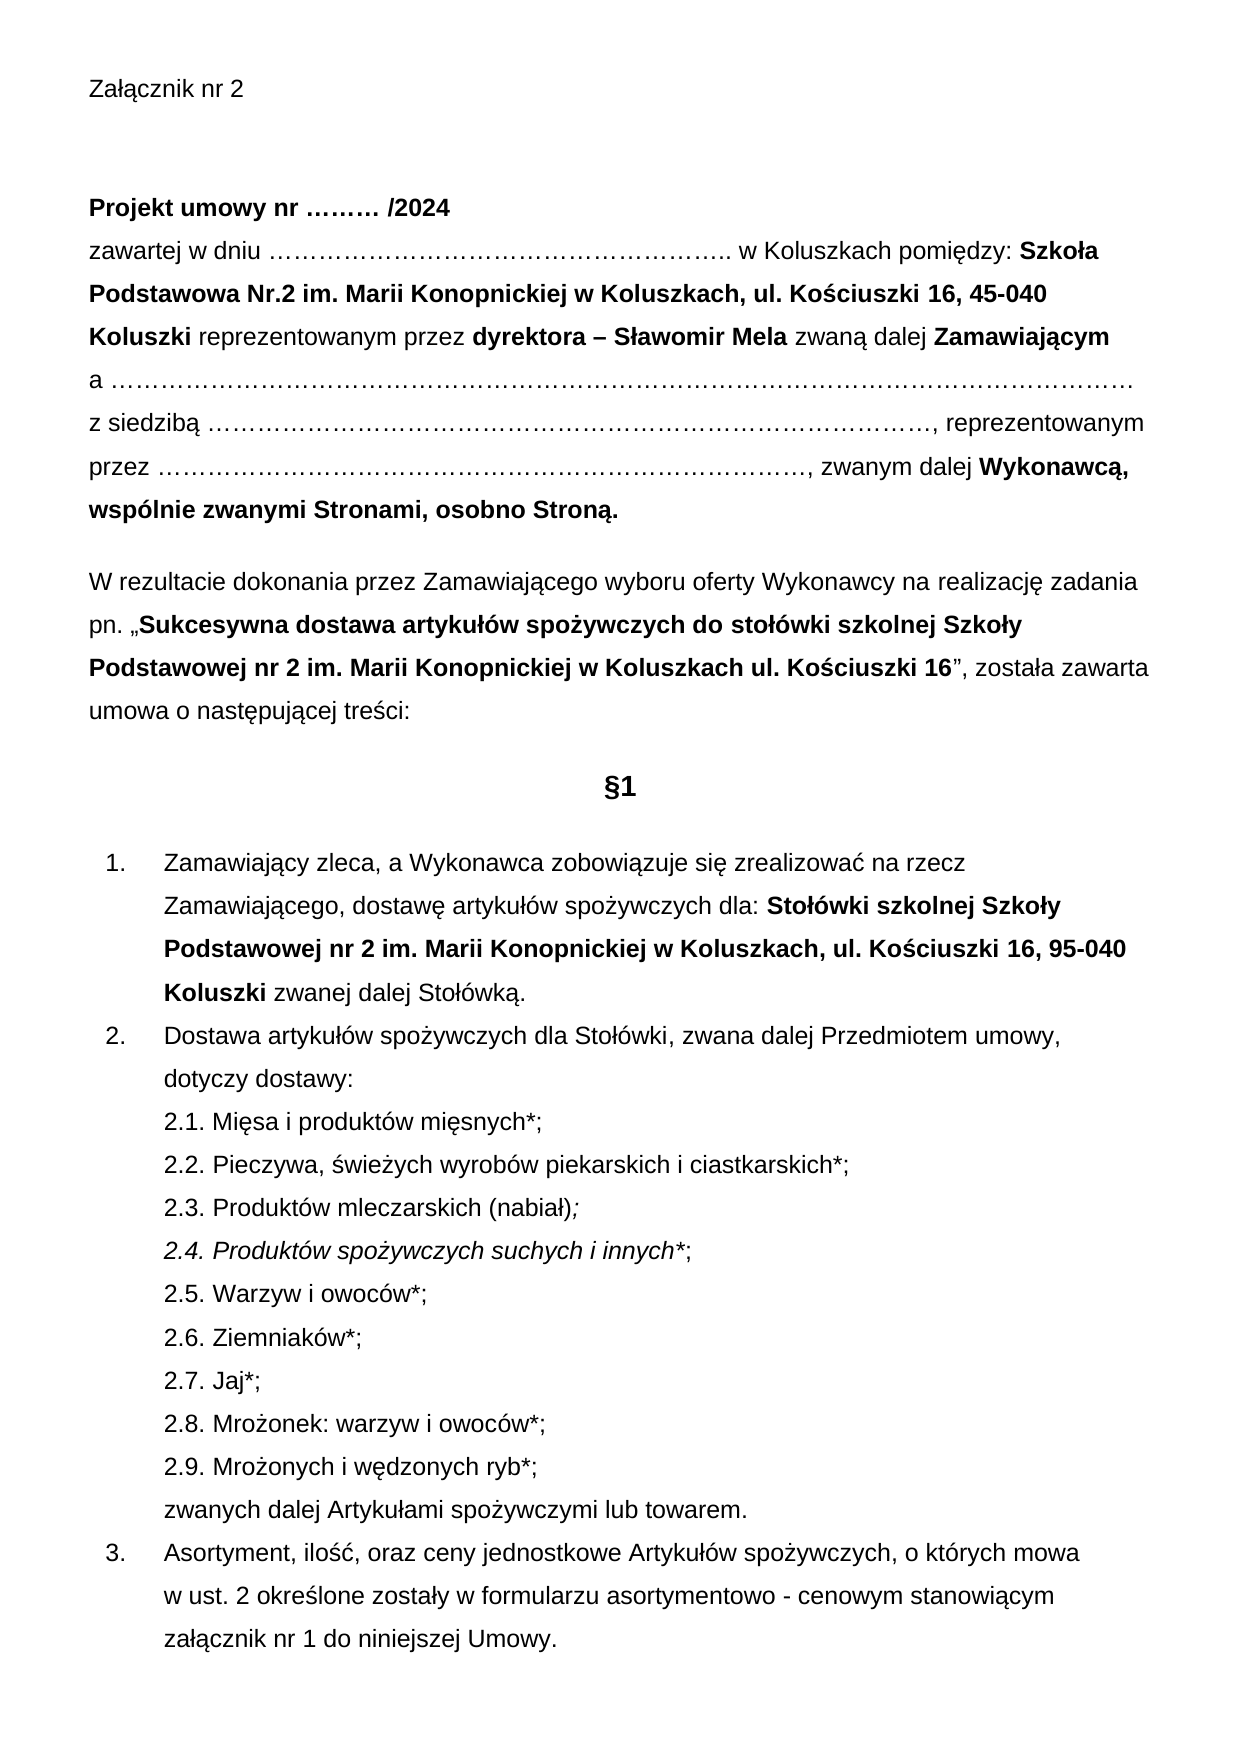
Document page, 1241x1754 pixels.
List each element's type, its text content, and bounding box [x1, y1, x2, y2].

text Projekt umowy nr ……… /2024 zawartej w dniu ……………………………………………….. w Koluszkach pomiędzy: Szkoła Podstawowa Nr.2 im. Marii Konopnickiej w Koluszkach, ul. Kościuszki 16, 45-040 Koluszki reprezentowanym przez dyrektora – Sławomir Mela zwaną dalej Zamawiającym a …………………………………………………………………………………………………………… z siedzibą ……………………………………………………………………………, reprezentowanym przez ……………………………………………………………………, zwanym dalej Wykonawcą, wspólnie zwanymi Stronami, osobno Stroną. [88, 193, 1152, 523]
subtitle §1 [88, 769, 1152, 802]
list Asortyment, ilość, oraz ceny jednostkowe Artykułów spożywczych, o których mowa w ust. 2 określone zostały w formularzu asortymentowo - cenowym stanowiącym załącznik nr 1 do niniejszej Umowy. [126, 1538, 1152, 1653]
list Dostawa artykułów spożywczych dla Stołówki, zwana dalej Przedmiotem umowy, dotyczy dostawy: 2.1. Mięsa i produktów mięsnych*; 2.2. Pieczywa, świeżych wyrobów piekarskich i ciastkarskich*; 2.3. Produktów mleczarskich (nabiał); 2.4. Produktów spożywczych suchych i innych*; 2.5. Warzyw i owoców*; 2.6. Ziemniaków*; 2.7. Jaj*; 2.8. Mrożonek: warzyw i owoców*; 2.9. Mrożonych i wędzonych ryb*; zwanych dalej Artykułami spożywczymi lub towarem. [126, 1021, 1152, 1524]
list Zamawiający zleca, a Wykonawca zobowiązuje się zrealizować na rzecz Zamawiającego, dostawę artykułów spożywczych dla: Stołówki szkolnej Szkoły Podstawowej nr 2 im. Marii Konopnickiej w Koluszkach, ul. Kościuszki 16, 95-040 Koluszki zwanej dalej Stołówką. [126, 848, 1152, 1006]
text W rezultacie dokonania przez Zamawiającego wyboru oferty Wykonawcy na realizację zadania pn. „Sukcesywna dostawa artykułów spożywczych do stołówki szkolnej Szkoły Podstawowej nr 2 im. Marii Konopnickiej w Koluszkach ul. Kościuszki 16”, została zawarta umowa o następującej treści: [88, 567, 1152, 725]
